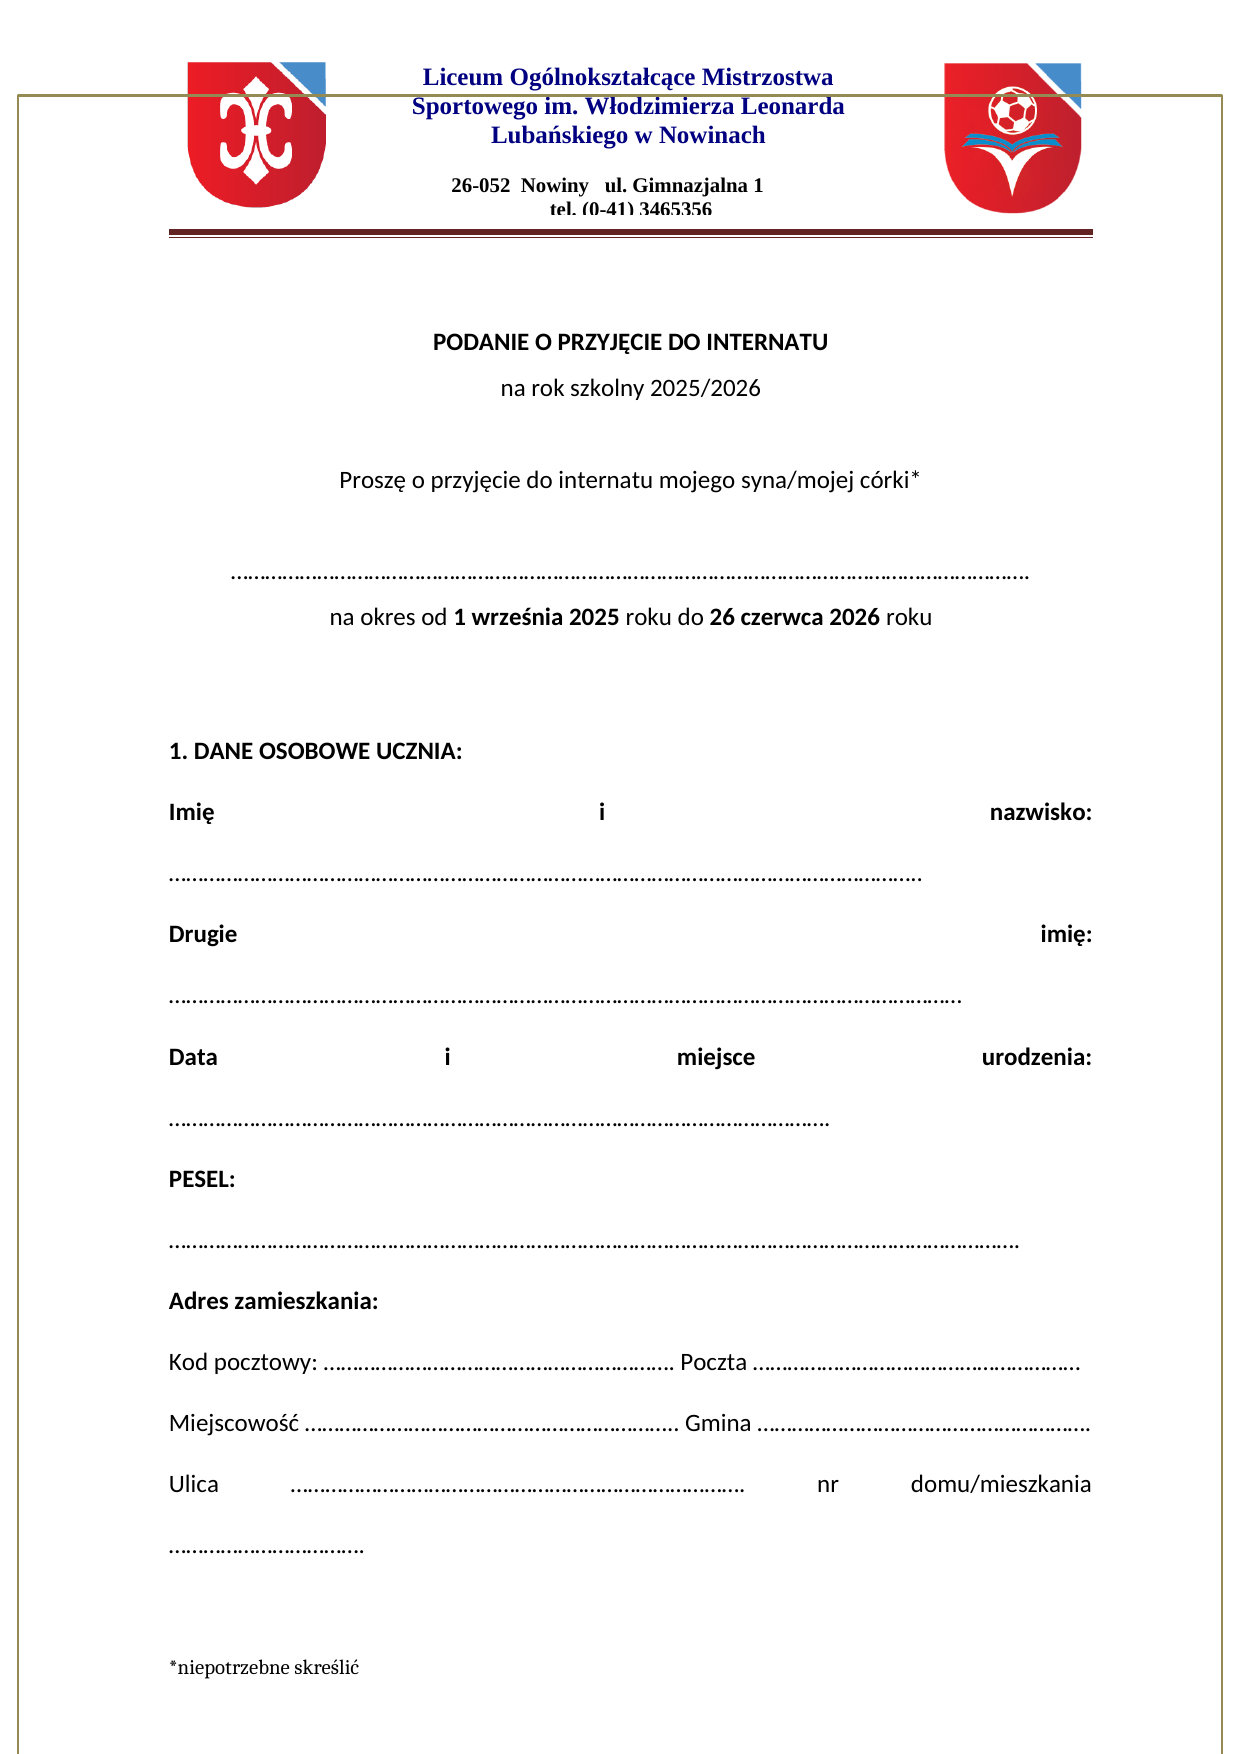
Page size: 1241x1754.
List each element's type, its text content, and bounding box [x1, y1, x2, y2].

picture [168, 41, 346, 94]
text Adres zamieszkania: [169, 1285, 1093, 1315]
text Ulica ……………………………………………………………………. nr domu/mieszkania ……………………………. [169, 1468, 1093, 1559]
picture [168, 97, 346, 226]
text Imię i nazwisko: ………………………………………………………………………………………………………………….. [169, 797, 1093, 888]
text Data i miejsce urodzenia: ……………………………………………………………………………………………………. [169, 1041, 1093, 1132]
text na okres od 1 września 2025 roku do 26 czerwca 2026 roku [169, 601, 1093, 631]
picture [933, 97, 1093, 221]
text Kod pocztowy: ……………………………………………………. Poczta ………………………………………………… [169, 1346, 1093, 1376]
text …………………………………………………………………………………………………………………………. [169, 555, 1093, 586]
text Proszę o przyjęcie do internatu mojego syna/mojej córki* [169, 464, 1093, 494]
text Drugie imię: ………………………………………………………………………………………………………………………… [169, 919, 1093, 1010]
text na rok szkolny 2025/2026 [169, 372, 1093, 403]
text 1. DANE OSOBOWE UCZNIA: [169, 736, 1093, 766]
picture [933, 51, 1093, 94]
text Miejscowość ……………………………………………………….. Gmina …………………………………………………. [169, 1407, 1093, 1437]
text PESEL: …………………………………………………………………………………………………………………………………. [169, 1163, 1093, 1254]
text PODANIE O PRZYJĘCIE DO INTERNATU [169, 327, 1093, 357]
